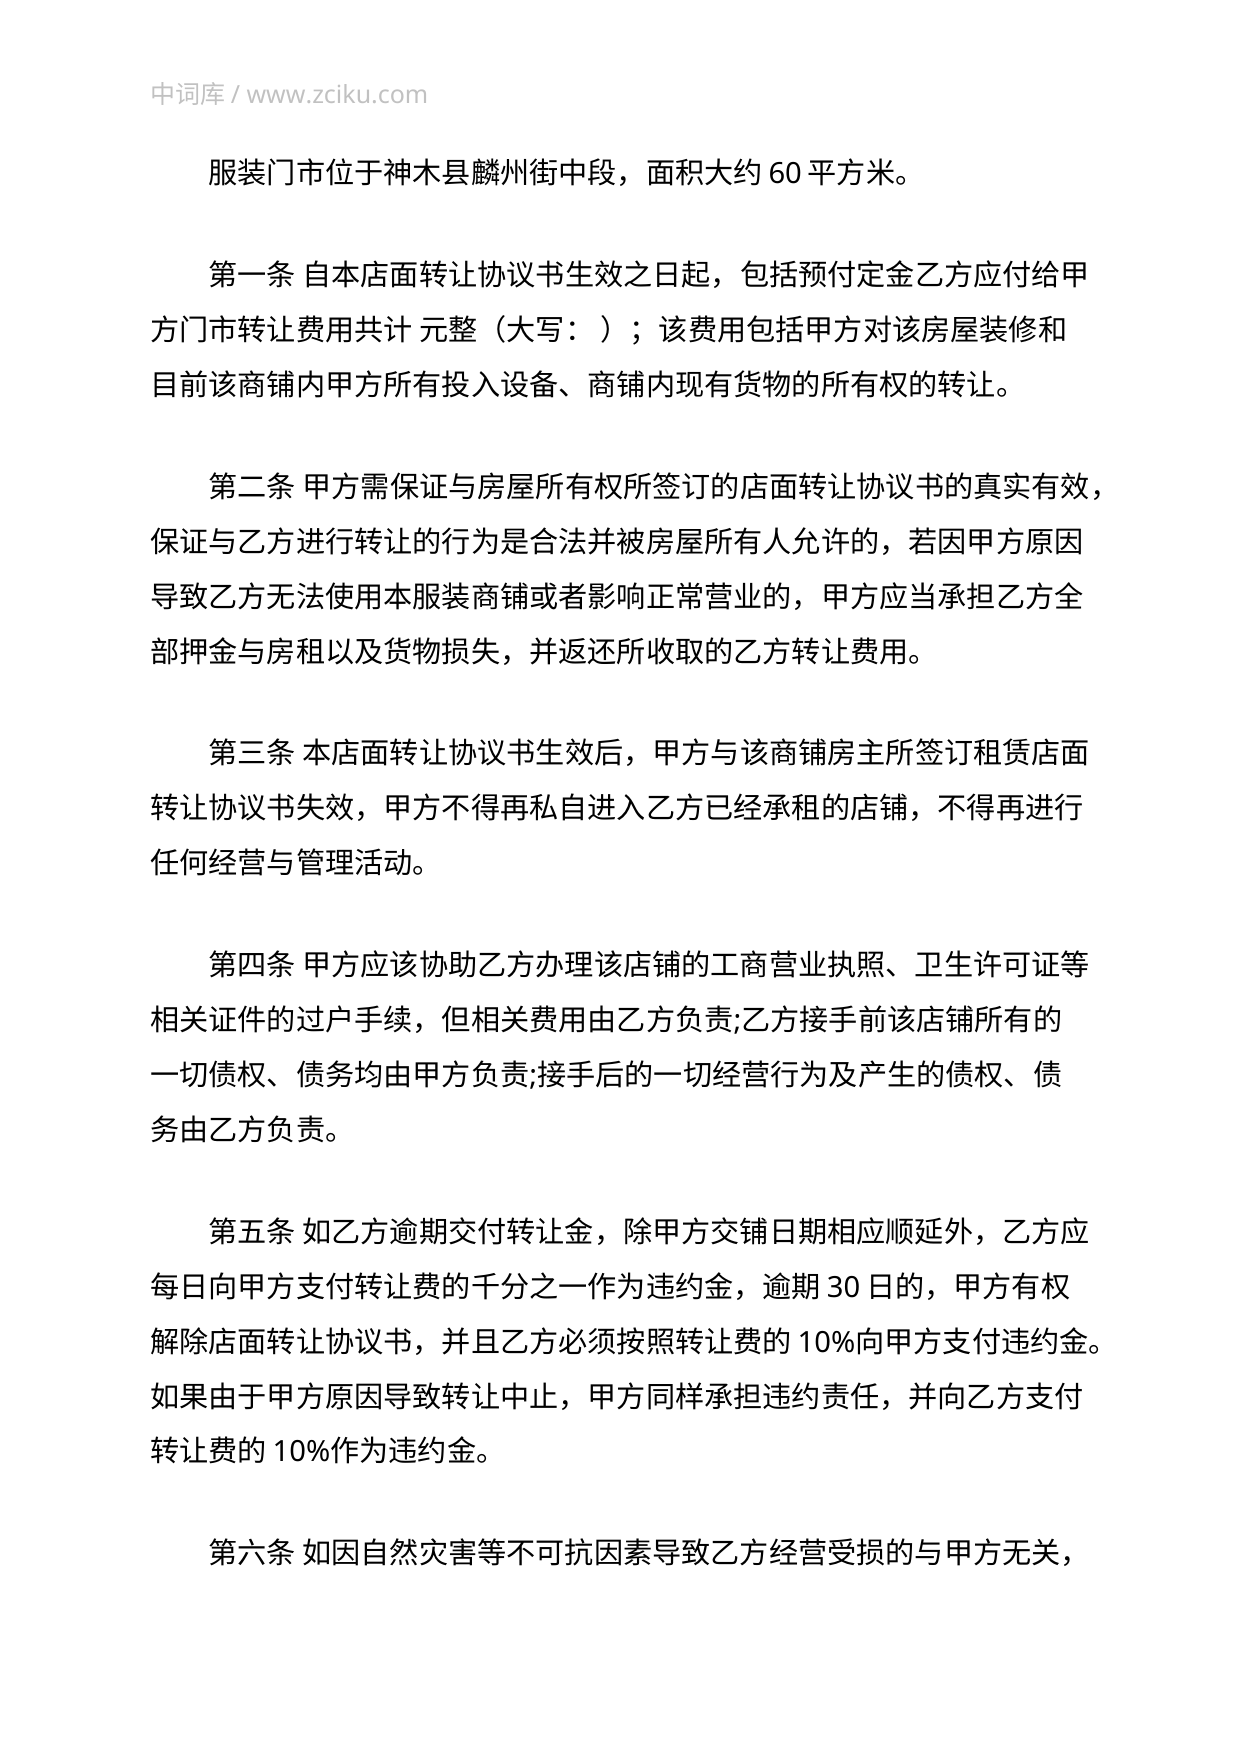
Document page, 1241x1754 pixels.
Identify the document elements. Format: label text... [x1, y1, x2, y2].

text 第五条 如乙方逾期交付转让金，除甲方交铺日期相应顺延外，乙方应每日向甲方支付转让费的千分之一作为违约金，逾期30日的，甲方有权解除店面转让协议书，并且乙方必须按照转让费的10%向甲方支付违约金。如果由于甲方原因导致转让中止，甲方同样承担违约责任，并向乙方支付转让费的10%作为违约金。 [150, 1208, 1090, 1470]
text 第一条 自本店面转让协议书生效之日起，包括预付定金乙方应付给甲方门市转让费用共计 元整（大写： ）；该费用包括甲方对该房屋装修和目前该商铺内甲方所有投入设备、商铺内现有货物的所有权的转让。 [150, 252, 1090, 404]
text 第二条 甲方需保证与房屋所有权所签订的店面转让协议书的真实有效，保证与乙方进行转让的行为是合法并被房屋所有人允许的，若因甲方原因导致乙方无法使用本服装商铺或者影响正常营业的，甲方应当承担乙方全部押金与房租以及货物损失，并返还所收取的乙方转让费用。 [150, 463, 1090, 671]
text 第四条 甲方应该协助乙方办理该店铺的工商营业执照、卫生许可证等相关证件的过户手续，但相关费用由乙方负责;乙方接手前该店铺所有的一切债权、债务均由甲方负责;接手后的一切经营行为及产生的债权、债务由乙方负责。 [150, 942, 1090, 1149]
text 服装门市位于神木县麟州街中段，面积大约60平方米。 [150, 150, 1090, 192]
text 第三条 本店面转让协议书生效后，甲方与该商铺房主所签订租赁店面转让协议书失效，甲方不得再私自进入乙方已经承租的店铺，不得再进行任何经营与管理活动。 [150, 730, 1090, 882]
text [150, 1530, 1090, 1572]
